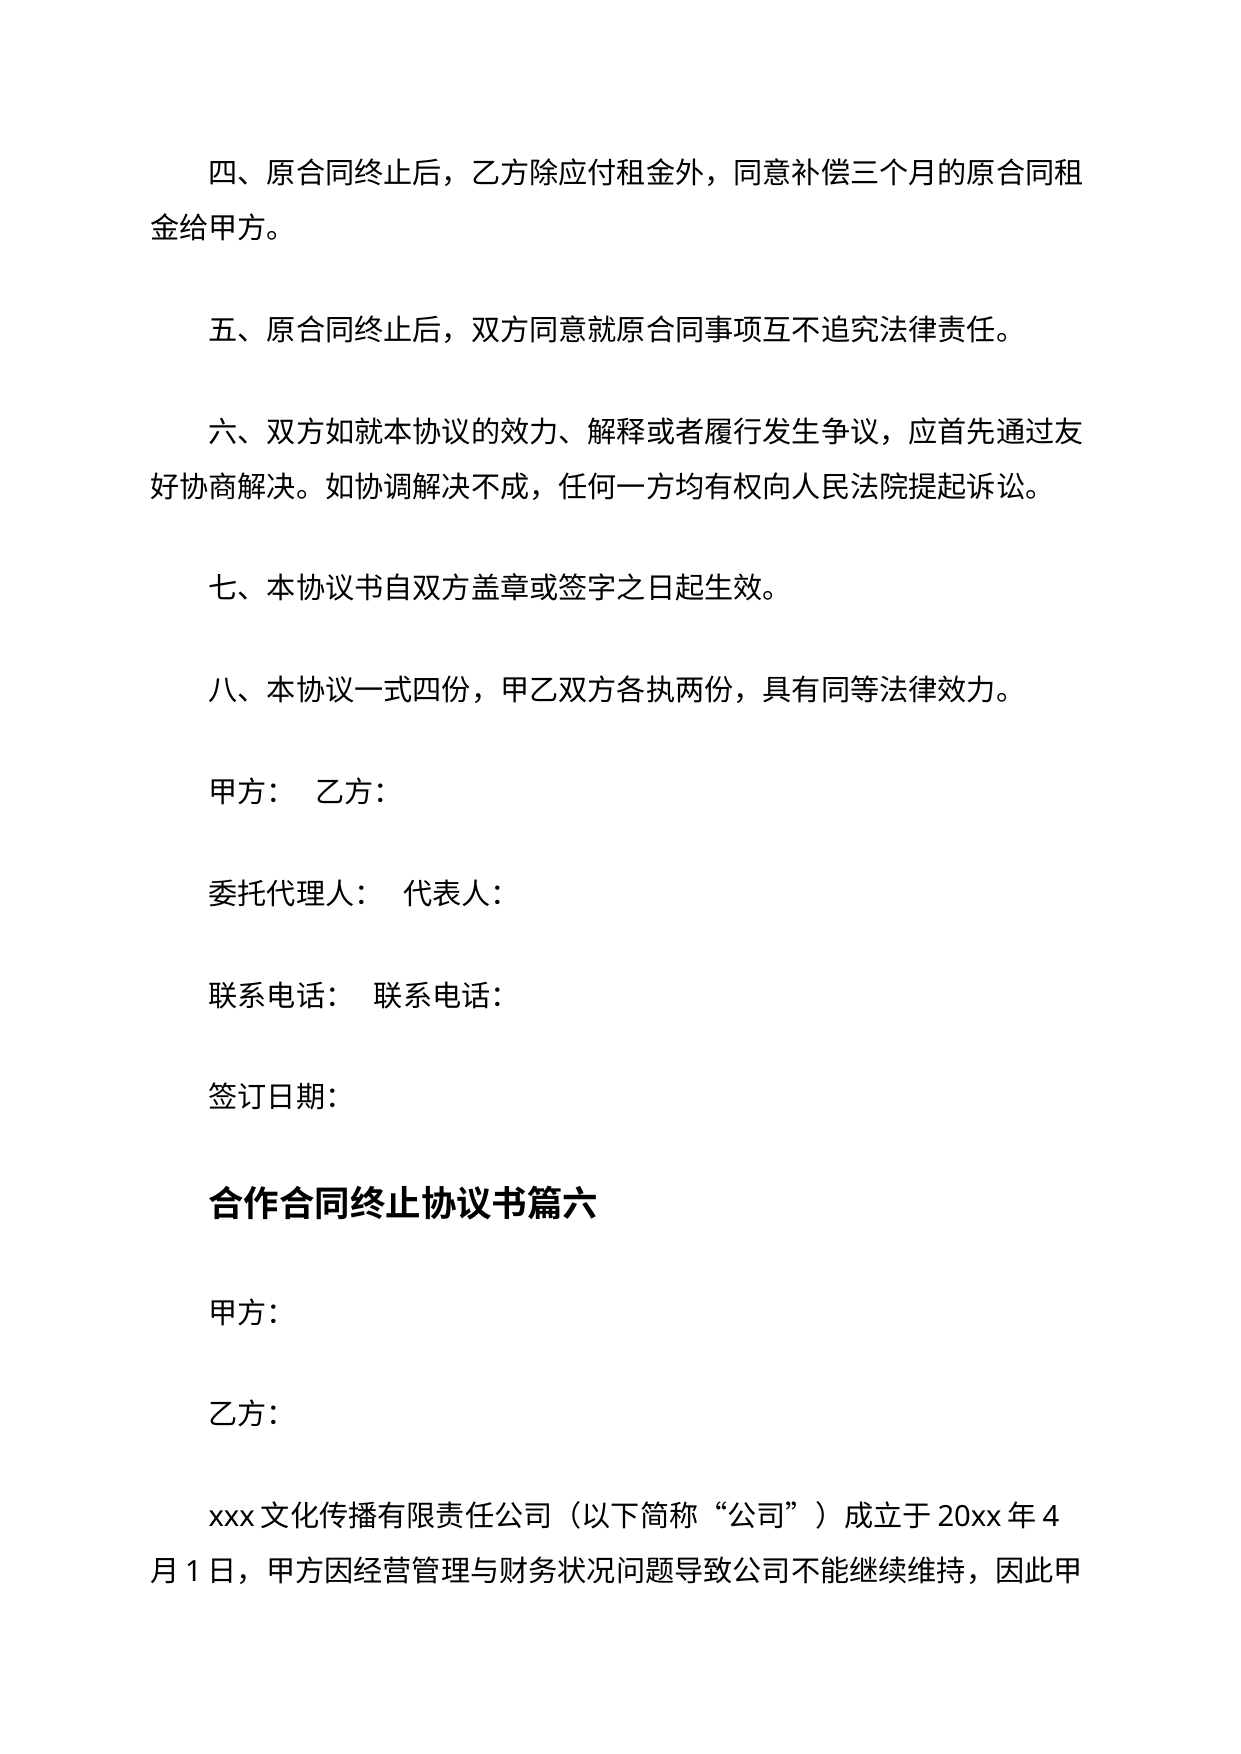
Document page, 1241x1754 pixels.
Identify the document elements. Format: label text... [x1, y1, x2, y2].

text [150, 1493, 1090, 1590]
text 五、原合同终止后，双方同意就原合同事项互不追究法律责任。 [150, 307, 1090, 349]
text 八、本协议一式四份，甲乙双方各执两份，具有同等法律效力。 [150, 667, 1090, 709]
text 四、原合同终止后，乙方除应付租金外，同意补偿三个月的原合同租金给甲方。 [150, 150, 1090, 247]
text 签订日期： [150, 1074, 1090, 1116]
text 甲方： 乙方： [150, 769, 1090, 811]
text 七、本协议书自双方盖章或签字之日起生效。 [150, 565, 1090, 607]
text 甲方： [150, 1289, 1090, 1331]
text 合作合同终止协议书篇六 [150, 1176, 1090, 1227]
text 联系电话： 联系电话： [150, 972, 1090, 1014]
text 乙方： [150, 1391, 1090, 1433]
text 六、双方如就本协议的效力、解释或者履行发生争议，应首先通过友好协商解决。如协调解决不成，任何一方均有权向人民法院提起诉讼。 [150, 408, 1090, 506]
text 委托代理人： 代表人： [150, 870, 1090, 913]
